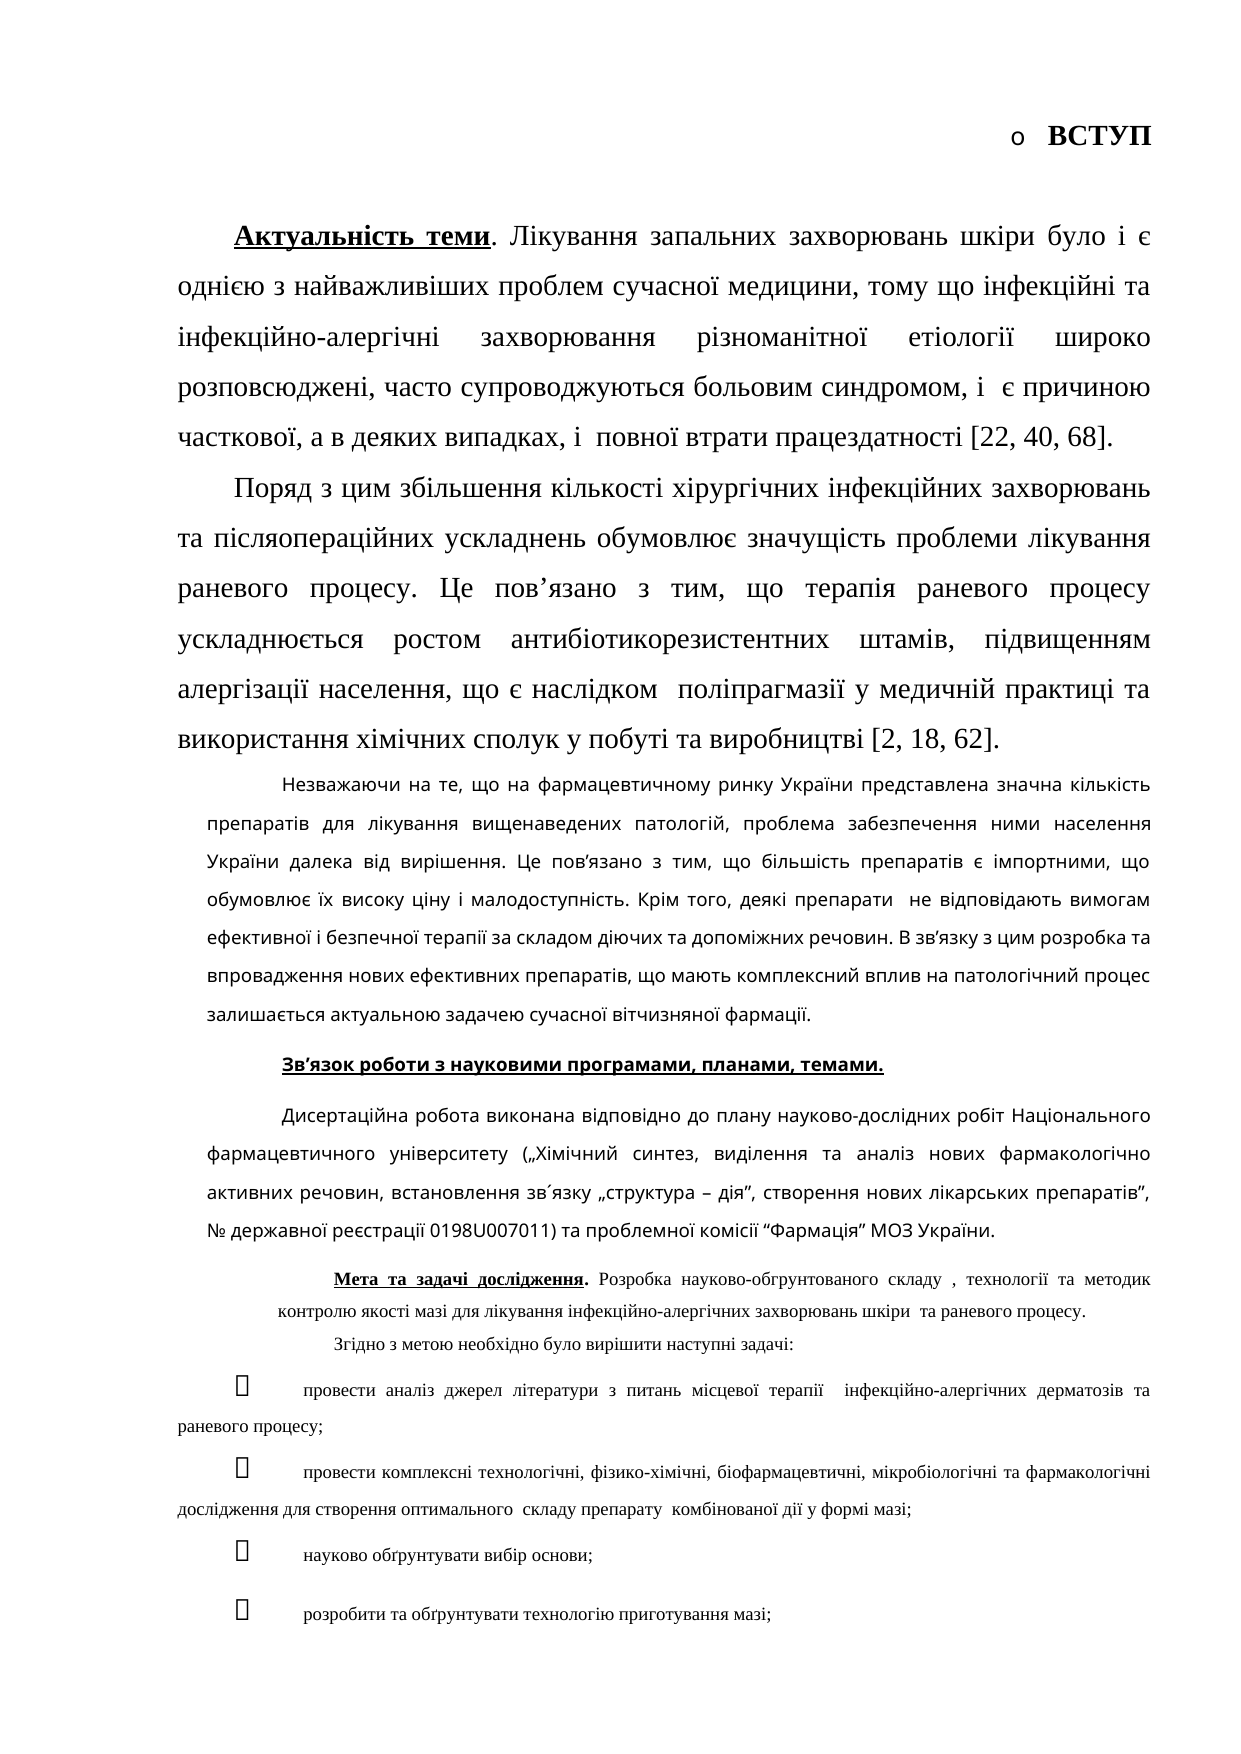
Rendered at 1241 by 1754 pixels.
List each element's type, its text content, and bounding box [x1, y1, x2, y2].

text Незважаючи на те, що на фармацевтичному ринку України представлена значна кількість препаратів для лікування вищенаведених патологій, проблема забезпечення ними населення України далека від вирішення. Це пов’язано з тим, що більшість препаратів є імпортними, що обумовлює їх високу ціну і малодоступність. Крім того, деякі препарати не відповідають вимогам ефективної і безпечної терапії за складом діючих та допоміжних речовин. В зв’язку з цим розробка та впровадження нових ефективних препаратів, що мають комплексний вплив на патологічний процес залишається актуальною задачею сучасної вітчизняної фармації. [207, 772, 1152, 1027]
text Поряд з цим збільшення кількості хірургічних інфекційних захворювань та післяопераційних ускладнень обумовлює значущість проблеми лікування раневого процесу. Це пов’язано з тим, що терапія раневого процесу ускладнюється ростом антибіотикорезистентних штамів, підвищенням алергізації населення, що є наслідком поліпрагмазії у медичній практиці та використання хімічних сполук у побуті та виробництві [2, 18, 62]. [177, 470, 1152, 755]
text Зв’язок роботи з науковими програмами, планами, темами. [207, 1052, 1152, 1077]
text Дисертаційна робота виконана відповідно до плану науково-дослідних робіт Національного фармацевтичного університету („Хімічний синтез, виділення та аналіз нових фармакологічно активних речовин, встановлення зв´язку „структура – дія”, створення нових лікарських препаратів”, № державної реєстрації 0198U007011) та проблемної комісії “Фармація” МОЗ України. [207, 1102, 1152, 1243]
subtitle ВСТУП [515, 118, 1152, 153]
list розробити та обґрунтувати технологію приготування мазі; [177, 1590, 1152, 1629]
list науково обґрунтувати вибір основи; [177, 1530, 1152, 1570]
list провести комплексні технологічні, фізико-хімічні, біофармацевтичні, мікробіологічні та фармакологічні дослідження для створення оптимального складу препарату комбінованої дії у формі мазі; [177, 1447, 1152, 1519]
list провести аналіз джерел літератури з питань місцевої терапії інфекційно-алергічних дерматозів та раневого процесу; [177, 1365, 1152, 1437]
text Згідно з метою необхідно було вирішити наступні задачі: [278, 1332, 1152, 1354]
text Актуальність теми. Лікування запальних захворювань шкіри було і є однією з найважливіших проблем сучасної медицини, тому що інфекційні та інфекційно-алергічні захворювання різноманітної етіології широко розповсюджені, часто супроводжуються больовим синдромом, і є причиною часткової, а в деяких випадках, і повної втрати працездатності [22, 40, 68]. [177, 218, 1152, 453]
text Мета та задачі дослідження. Розробка науково-обгрунтованого складу , технології та методик контролю якості мазі для лікування інфекційно-алергічних захворювань шкіри та раневого процесу. [278, 1268, 1152, 1322]
